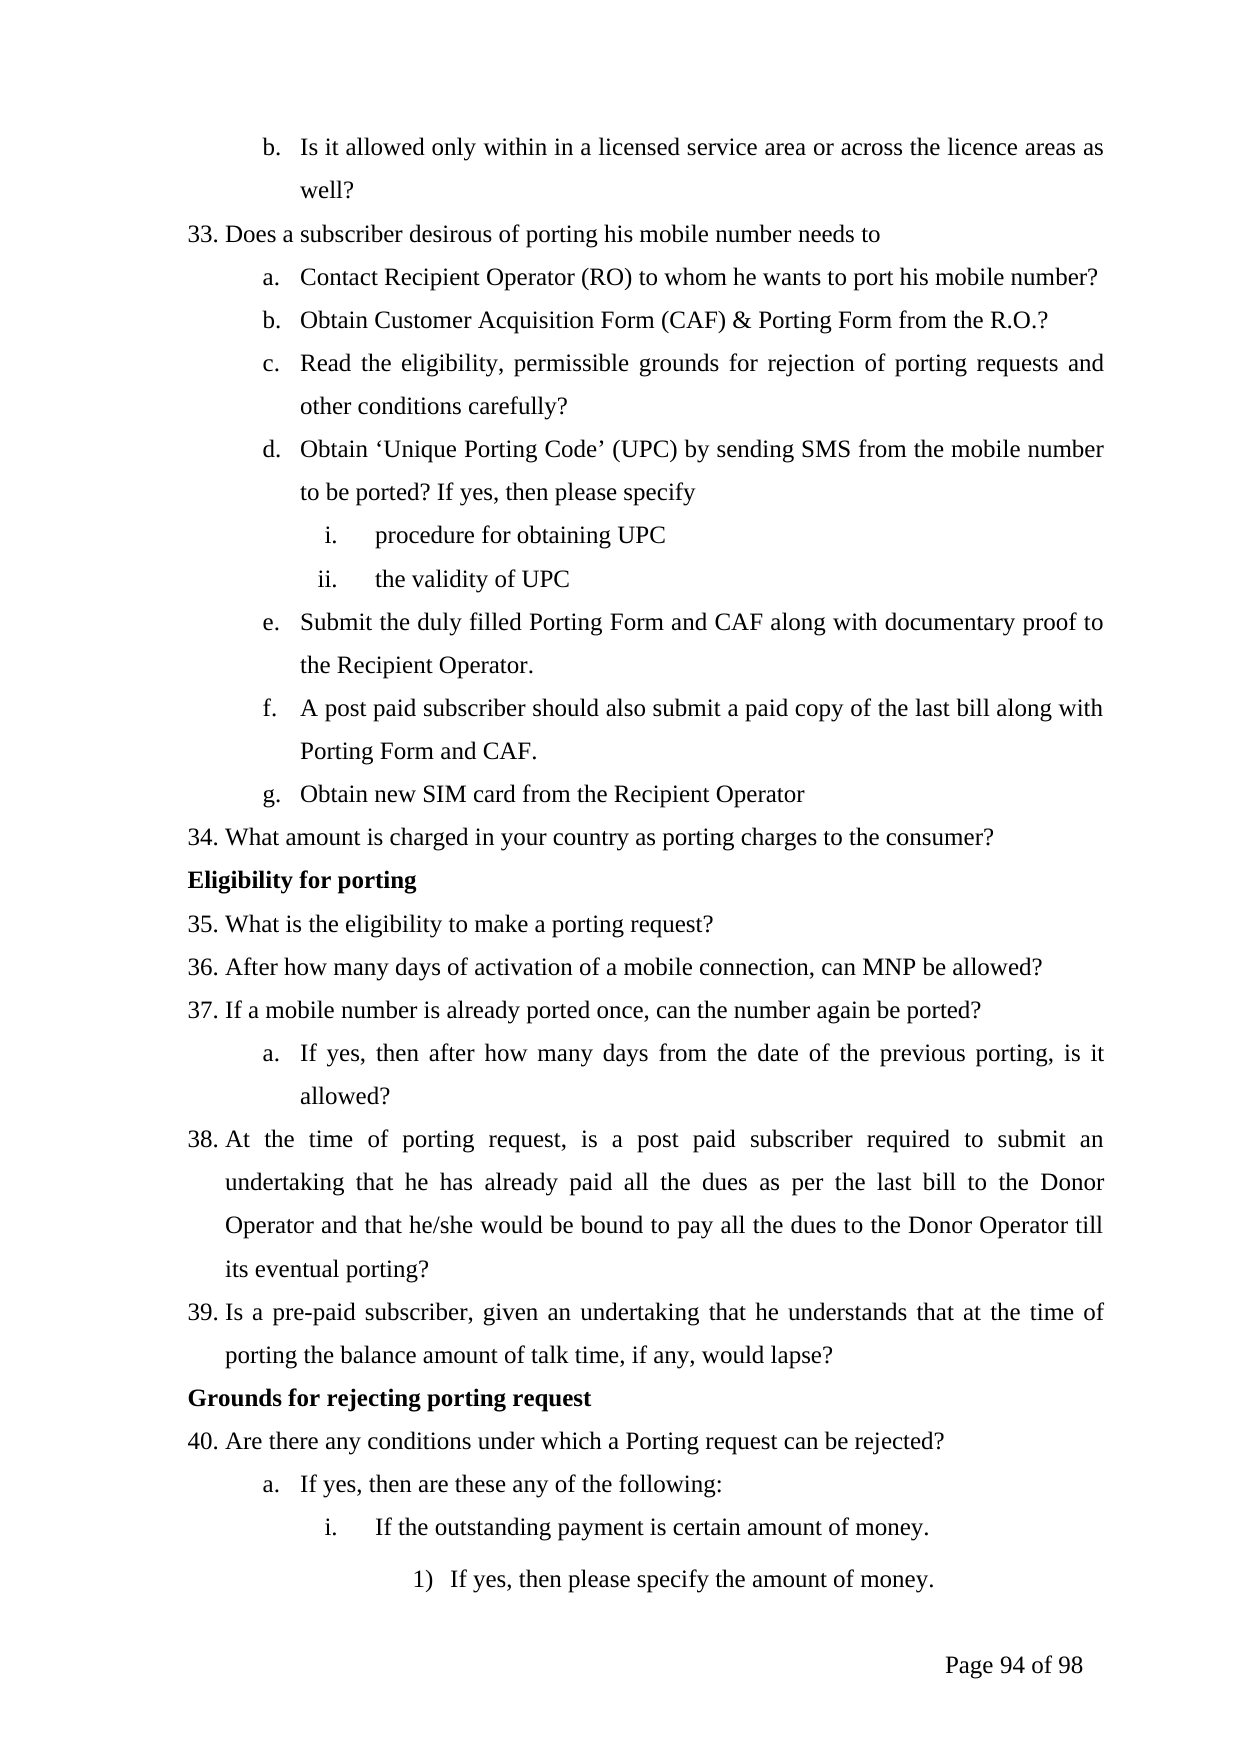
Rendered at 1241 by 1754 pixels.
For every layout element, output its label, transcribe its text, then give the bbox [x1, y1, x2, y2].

list What amount is charged in your country as porting charges to the consumer? [187, 822, 1105, 851]
list If yes, then are these any of the following: [262, 1469, 1105, 1498]
text Grounds for rejecting porting request [187, 1383, 1105, 1412]
list the validity of UPC [337, 564, 1105, 592]
list Is a pre-paid subscriber, given an undertaking that he understands that at the time of porting the balance amount of talk time, if any, would lapse? [187, 1297, 1105, 1369]
list procedure for obtaining UPC [337, 521, 1105, 549]
list At the time of porting request, is a post paid subscriber required to submit an undertaking that he has already paid all the dues as per the last bill to the Donor Operator and that he/she would be bound to pay all the dues to the Donor Operator till its eventual porting? [187, 1124, 1105, 1282]
list What is the eligibility to make a porting request? [187, 909, 1105, 937]
list Submit the duly filled Porting Form and CAF along with documentary proof to the Recipient Operator. [262, 607, 1105, 679]
list Obtain Customer Acquisition Form (CAF) & Porting Form from the R.O.? [262, 305, 1105, 334]
list Eligibility for porting [187, 866, 1105, 894]
list Obtain new SIM card from the Recipient Operator [262, 779, 1105, 808]
list After how many days of activation of a mobile connection, can MNP be allowed? [187, 952, 1105, 981]
list Contact Recipient Operator (RO) to whom he wants to port his mobile number? [262, 262, 1105, 291]
list If a mobile number is already ported once, can the number again be ported? [187, 995, 1105, 1024]
list Obtain ‘Unique Porting Code’ (UPC) by sending SMS from the mobile number to be ported? If yes, then please specify [262, 434, 1105, 506]
list Are there any conditions under which a Porting request can be rejected? [187, 1426, 1105, 1455]
list A post paid subscriber should also submit a paid copy of the last bill along with Porting Form and CAF. [262, 693, 1105, 765]
list If the outstanding payment is certain amount of money. [337, 1512, 1105, 1541]
list If yes, then after how many days from the date of the previous porting, is it allowed? [262, 1038, 1105, 1110]
list Is it allowed only within in a licensed service area or across the licence areas as well? [262, 132, 1105, 204]
list Does a subscriber desirous of porting his mobile number needs to [187, 219, 1105, 247]
list Read the eligibility, permissible grounds for rejection of porting requests and other conditions carefully? [262, 348, 1105, 420]
list If yes, then please specify the amount of money. [412, 1564, 1105, 1593]
